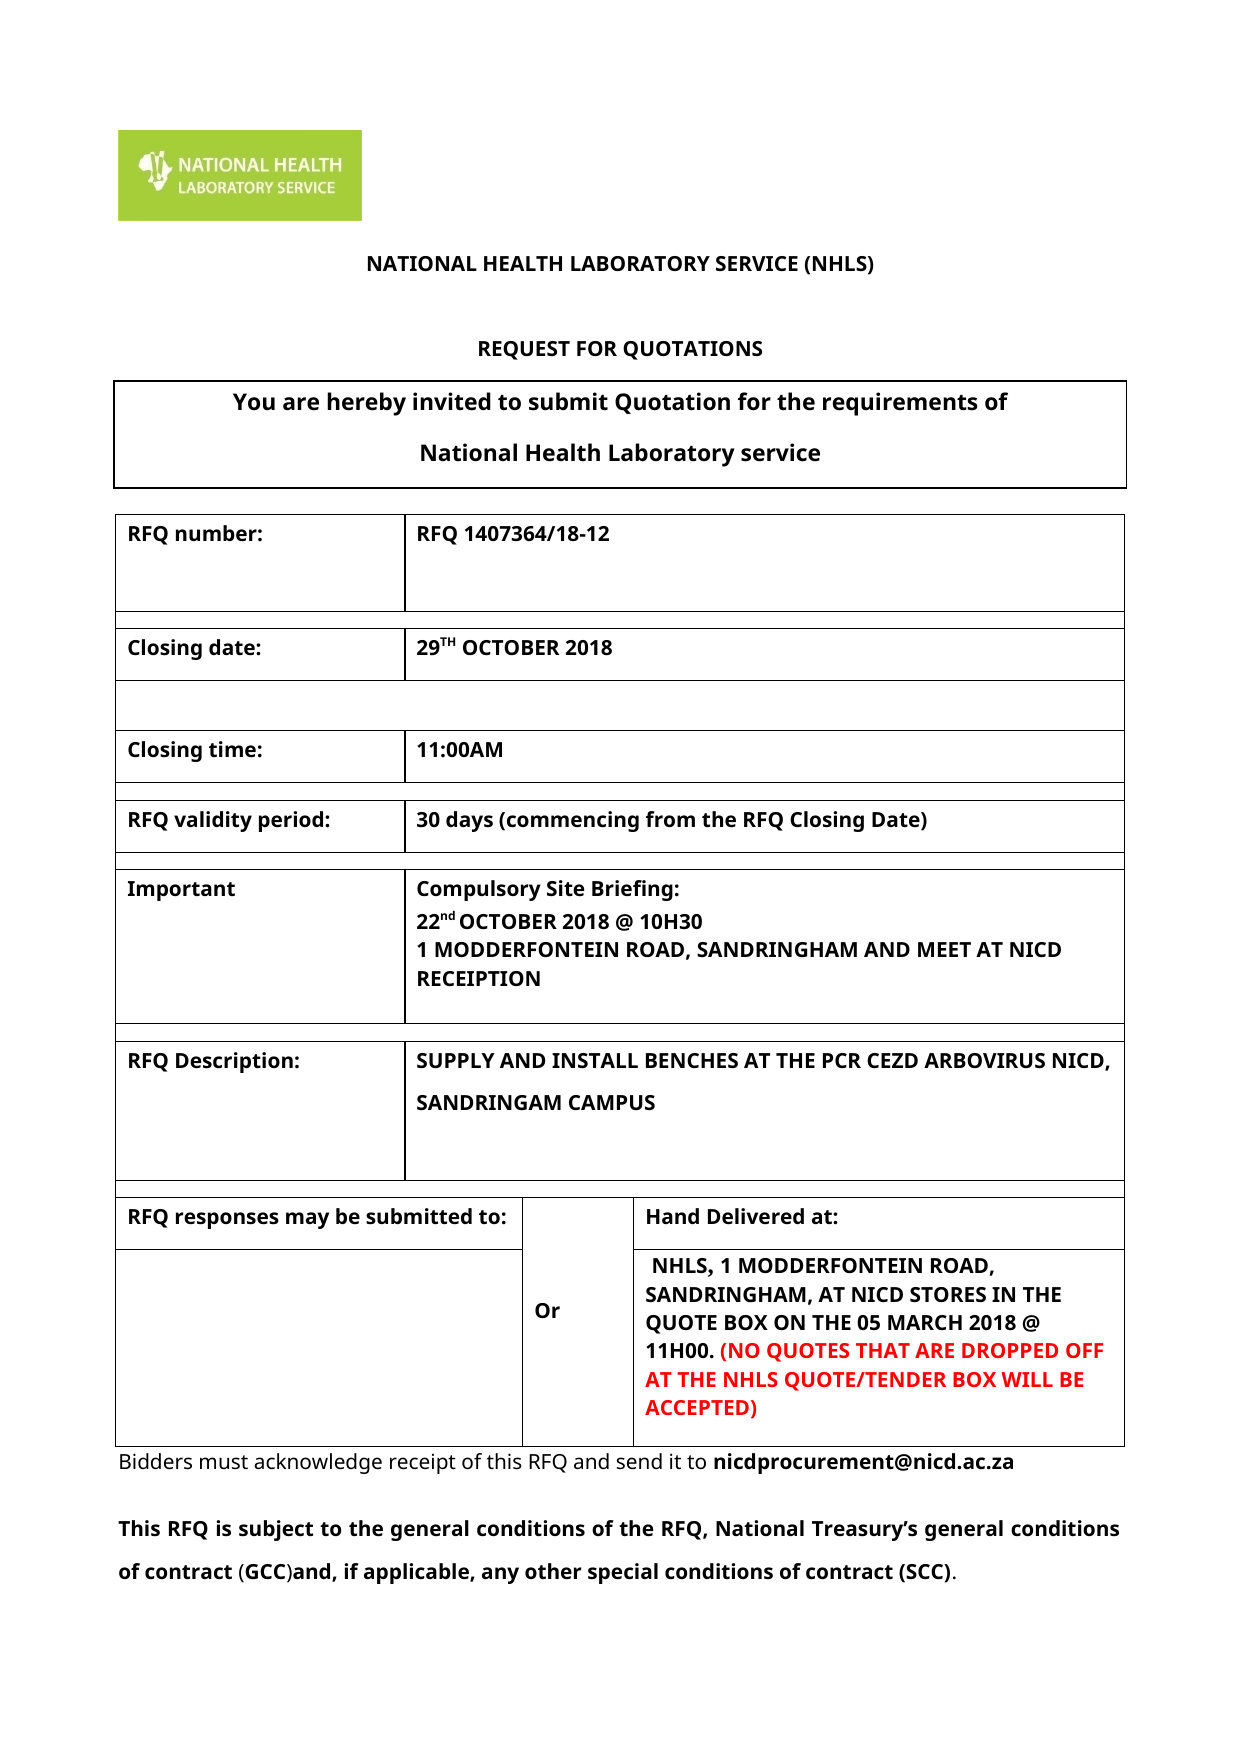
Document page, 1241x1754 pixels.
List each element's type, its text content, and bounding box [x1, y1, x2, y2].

table_cell [116, 681, 1124, 730]
table_cell Closing time: [116, 731, 404, 782]
table_cell SUPPLY AND INSTALL BENCHES AT THE PCR CEZD ARBOVIRUS NICD, SANDRINGAM CAMPUS [406, 1042, 1124, 1180]
table_header RFQ number: [116, 515, 404, 611]
table_cell NHLS, 1 MODDERFONTEIN ROAD, SANDRINGHAM, AT NICD STORES IN THE QUOTE BOX ON THE 05 MARCH 2018 @ 11H00. (NO QUOTES THAT ARE DROPPED OFF AT THE NHLS QUOTE/TENDER BOX WILL BE ACCEPTED) [634, 1250, 1124, 1446]
table_cell 29TH OCTOBER 2018 [406, 629, 1124, 680]
table_cell 30 days (commencing from the RFQ Closing Date) [406, 801, 1124, 852]
table_cell [116, 783, 1124, 800]
table_cell Important [116, 870, 404, 1023]
table_cell [116, 853, 1124, 869]
table_cell Closing date: [116, 629, 404, 680]
table_cell [116, 612, 1124, 628]
table_cell 11:00AM [406, 731, 1124, 782]
table_cell RFQ Description: [116, 1042, 404, 1180]
table_cell Compulsory Site Briefing: 22nd OCTOBER 2018 @ 10H30 1 MODDERFONTEIN ROAD, SANDRINGHAM AND MEET AT NICD RECEIPTION [406, 870, 1124, 1023]
table_cell Or [523, 1198, 633, 1446]
text This RFQ is subject to the general conditions of the RFQ, National Treasury’s general conditions of contract (GCC)and, if applicable, any other special conditions of contract (SCC). [118, 1514, 1122, 1586]
table_cell [116, 1181, 1124, 1197]
table_header RFQ 1407364/18-12 [406, 515, 1124, 611]
text REQUEST FOR QUOTATIONS [118, 334, 1122, 363]
text NATIONAL HEALTH LABORATORY SERVICE (NHLS) [118, 249, 1122, 277]
table_header You are hereby invited to submit Quotation for the requirements of National Health Laboratory service [115, 382, 1126, 487]
table_cell RFQ responses may be submitted to: [116, 1198, 522, 1249]
table_cell [116, 1250, 522, 1446]
text Bidders must acknowledge receipt of this RFQ and send it to nicdprocurement@nicd.ac.za [118, 1447, 1122, 1475]
table_cell Hand Delivered at: [634, 1198, 1124, 1249]
picture [118, 130, 362, 221]
table_cell RFQ validity period: [116, 801, 404, 852]
table_cell [116, 1024, 1124, 1041]
